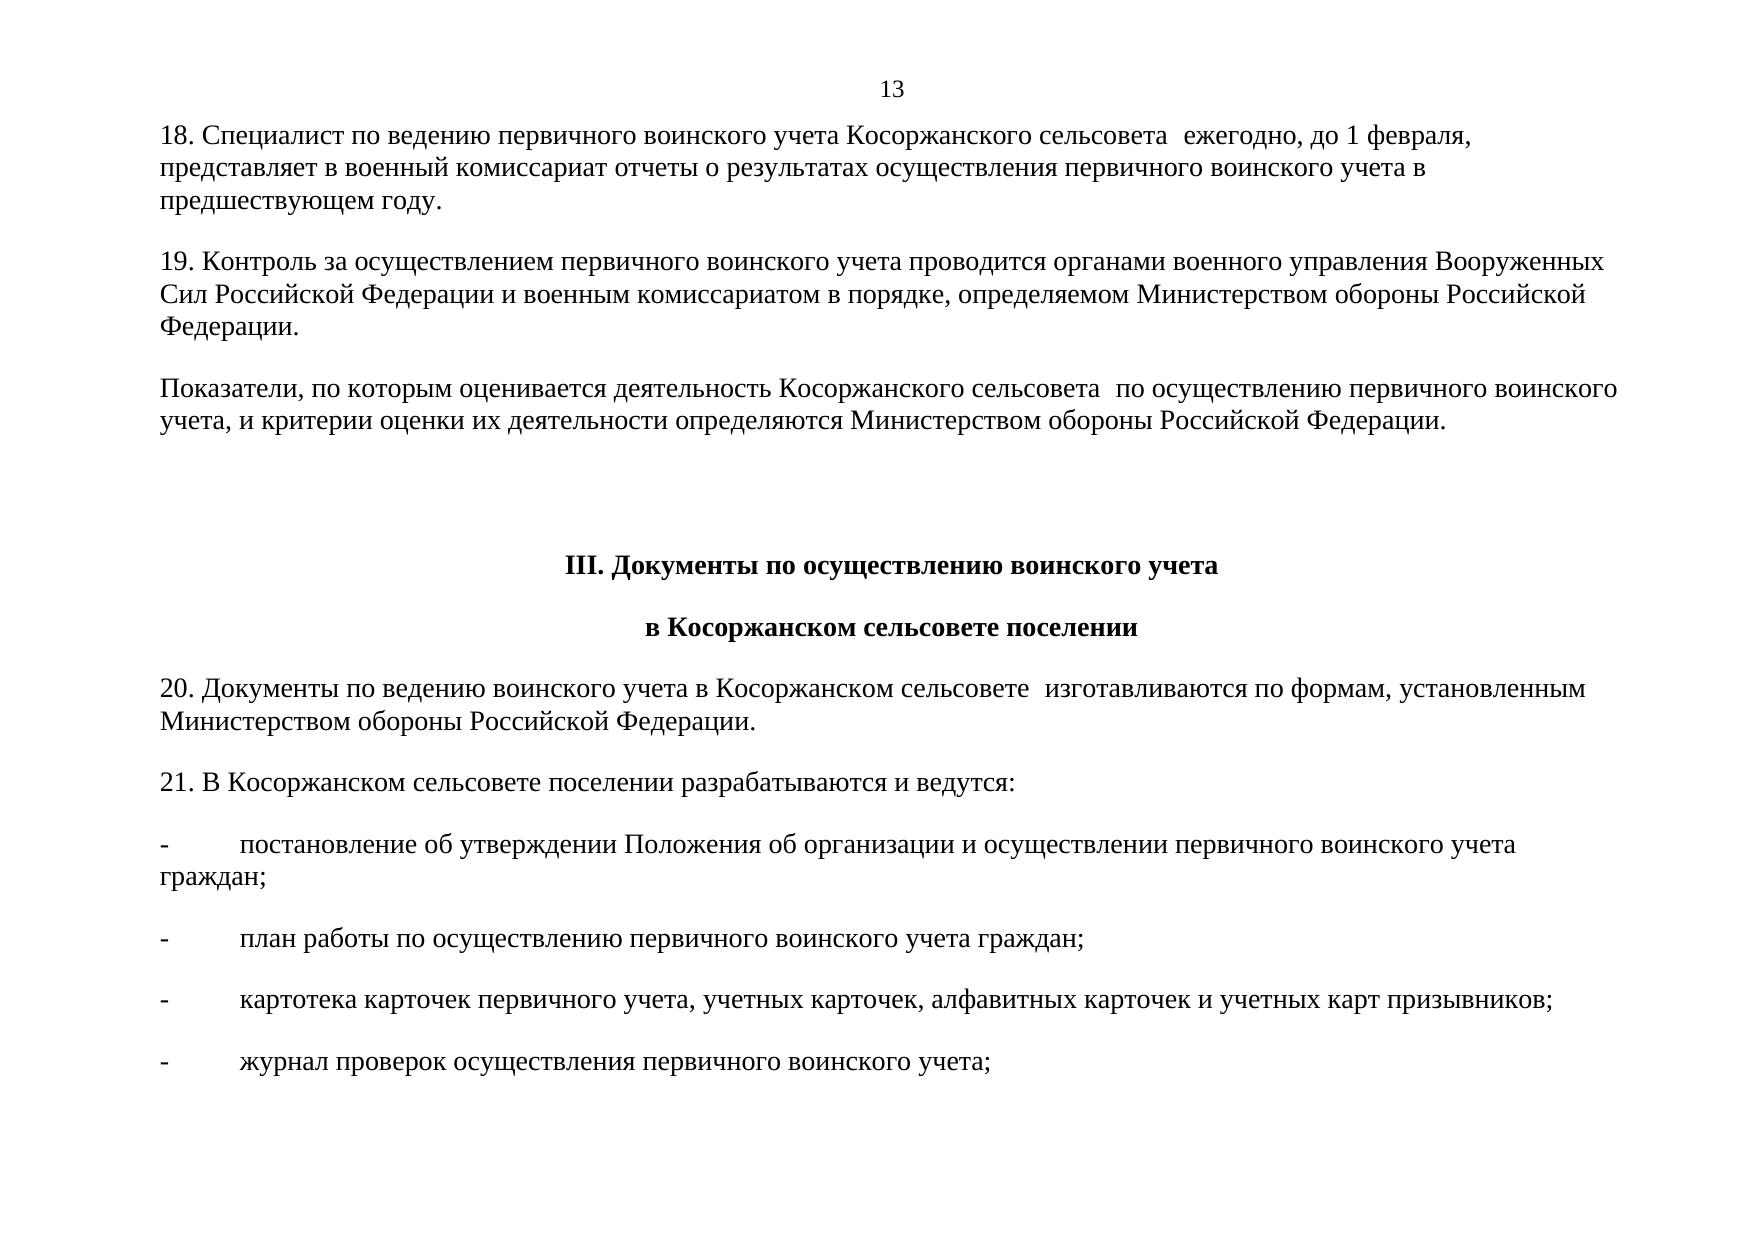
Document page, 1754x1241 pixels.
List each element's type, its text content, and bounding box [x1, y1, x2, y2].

text - журнал проверок осуществления первичного воинского учета; [159, 1044, 1624, 1076]
text III. Документы по осуществлению воинского учета [159, 548, 1624, 581]
text 20. Документы по ведению воинского учета в Косоржанском сельсовете изготавливаются по формам, установленным Министерством обороны Российской Федерации. [159, 671, 1624, 736]
text 18. Специалист по ведению первичного воинского учета Косоржанского сельсовета ежегодно, до 1 февраля, представляет в военный комиссариат отчеты о результатах осуществления первичного воинского учета в предшествующем году. [159, 118, 1624, 215]
text 19. Контроль за осуществлением первичного воинского учета проводится органами военного управления Вооруженных Сил Российской Федерации и военным комиссариатом в порядке, определяемом Министерством обороны Российской Федерации. [159, 244, 1624, 342]
text - постановление об утверждении Положения об организации и осуществлении первичного воинского учета граждан; [159, 827, 1624, 892]
text 21. В Косоржанском сельсовете поселении разрабатываются и ведутся: [159, 765, 1624, 798]
text в Косоржанском сельсовете поселении [159, 610, 1624, 642]
text Показатели, по которым оценивается деятельность Косоржанского сельсовета по осуществлению первичного воинского учета, и критерии оценки их деятельности определяются Министерством обороны Российской Федерации. [159, 371, 1624, 436]
text - план работы по осуществлению первичного воинского учета граждан; [159, 921, 1624, 953]
text - картотека карточек первичного учета, учетных карточек, алфавитных карточек и учетных карт призывников; [159, 982, 1624, 1015]
